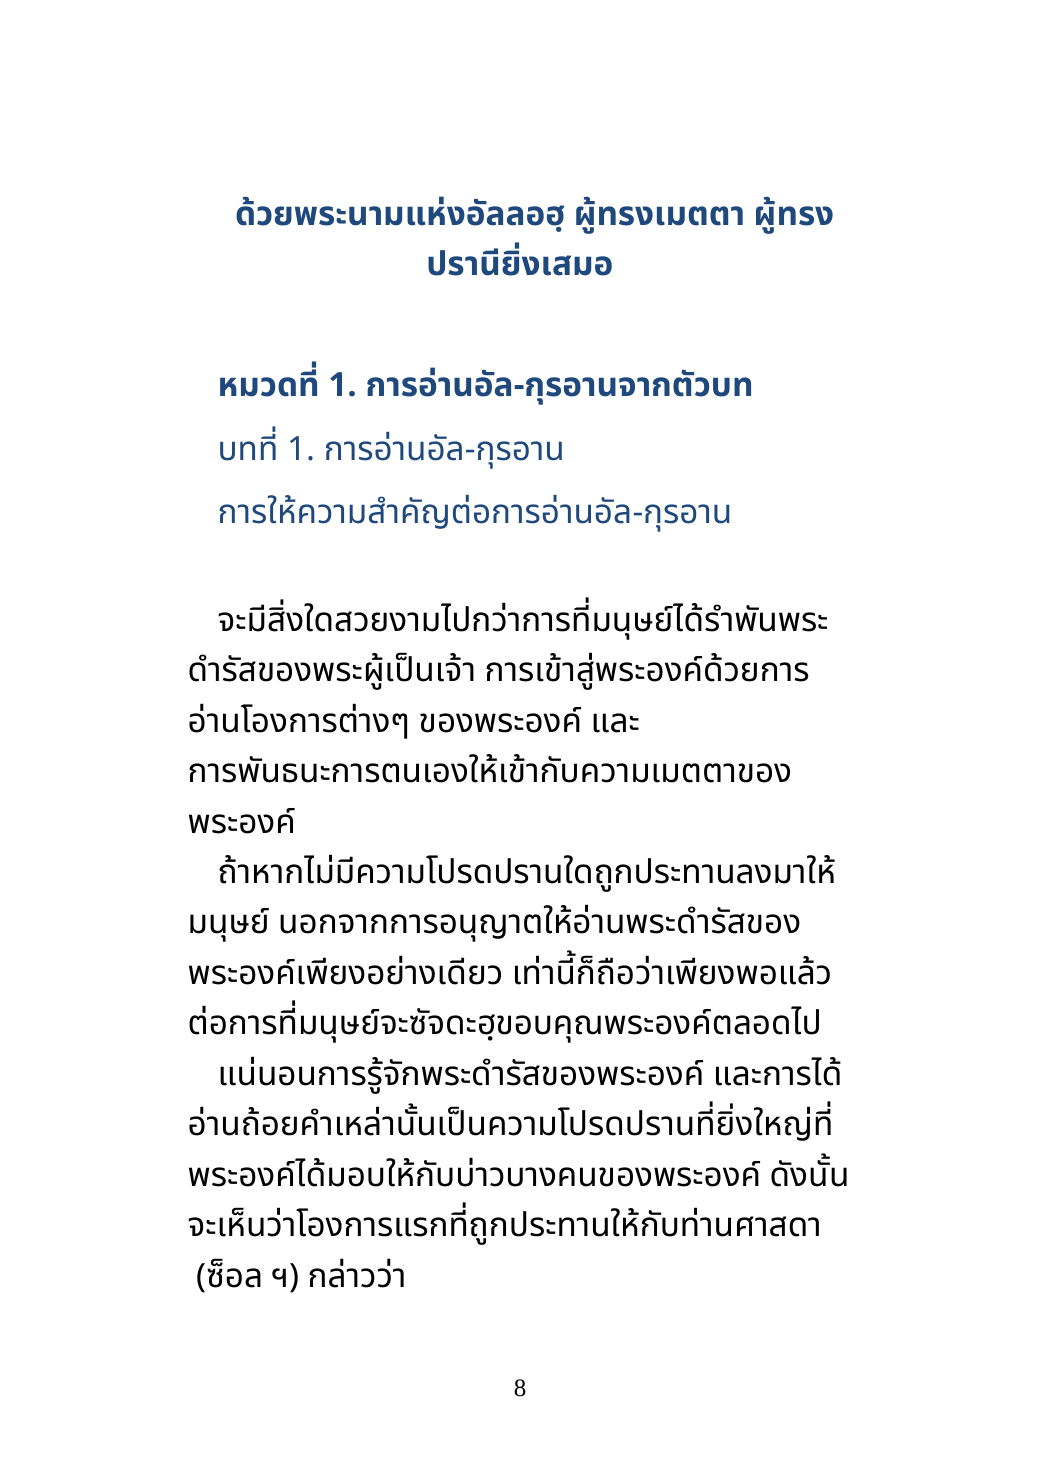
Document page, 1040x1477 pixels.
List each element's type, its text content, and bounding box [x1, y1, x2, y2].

text (ซ็อล ฯ) กล่าวว่า [187, 1251, 852, 1302]
subtitle หมวดที่ 1. การอ่านอัล-กุรอานจากตัวบท [187, 361, 852, 412]
subtitle การให้ความสำคัญต่อการอ่านอัล-กุรอาน [187, 487, 852, 538]
text การพันธนะการตนเองให้เข้ากับความเมตตาของพระองค์ [187, 747, 852, 848]
text แน่นอนการรู้จักพระดำรัสของพระองค์ และการได้อ่านถ้อยคำเหล่านั้นเป็นความโปรดปรานที่ยิ่งใหญ่ที่พระองค์ได้มอบให้กับบ่าวบางคนของพระองค์ ดังนั้น จะเห็นว่าโองการแรกที่ถูกประทานให้กับท่านศาสดา [187, 1050, 852, 1251]
subtitle บทที่ 1. การอ่านอัล-กุรอาน [187, 424, 852, 475]
text จะมีสิ่งใดสวยงามไปกว่าการที่มนุษย์ได้รำพันพระดำรัสของพระผู้เป็นเจ้า การเข้าสู่พระองค์ด้วยการอ่านโองการต่างๆ ของพระองค์ และ [187, 596, 852, 747]
text ถ้าหากไม่มีความโปรดปรานใดถูกประทานลงมาให้มนุษย์ นอกจากการอนุญาตให้อ่านพระดำรัสของพระองค์เพียงอย่างเดียว เท่านี้ก็ถือว่าเพียงพอแล้วต่อการที่มนุษย์จะซัจดะฮฺขอบคุณพระองค์ตลอดไป [187, 848, 852, 1050]
subtitle ด้วยพระนามแห่งอัลลอฮฺ ผู้ทรงเมตตา ผู้ทรงปรานียิ่งเสมอ [187, 190, 852, 291]
